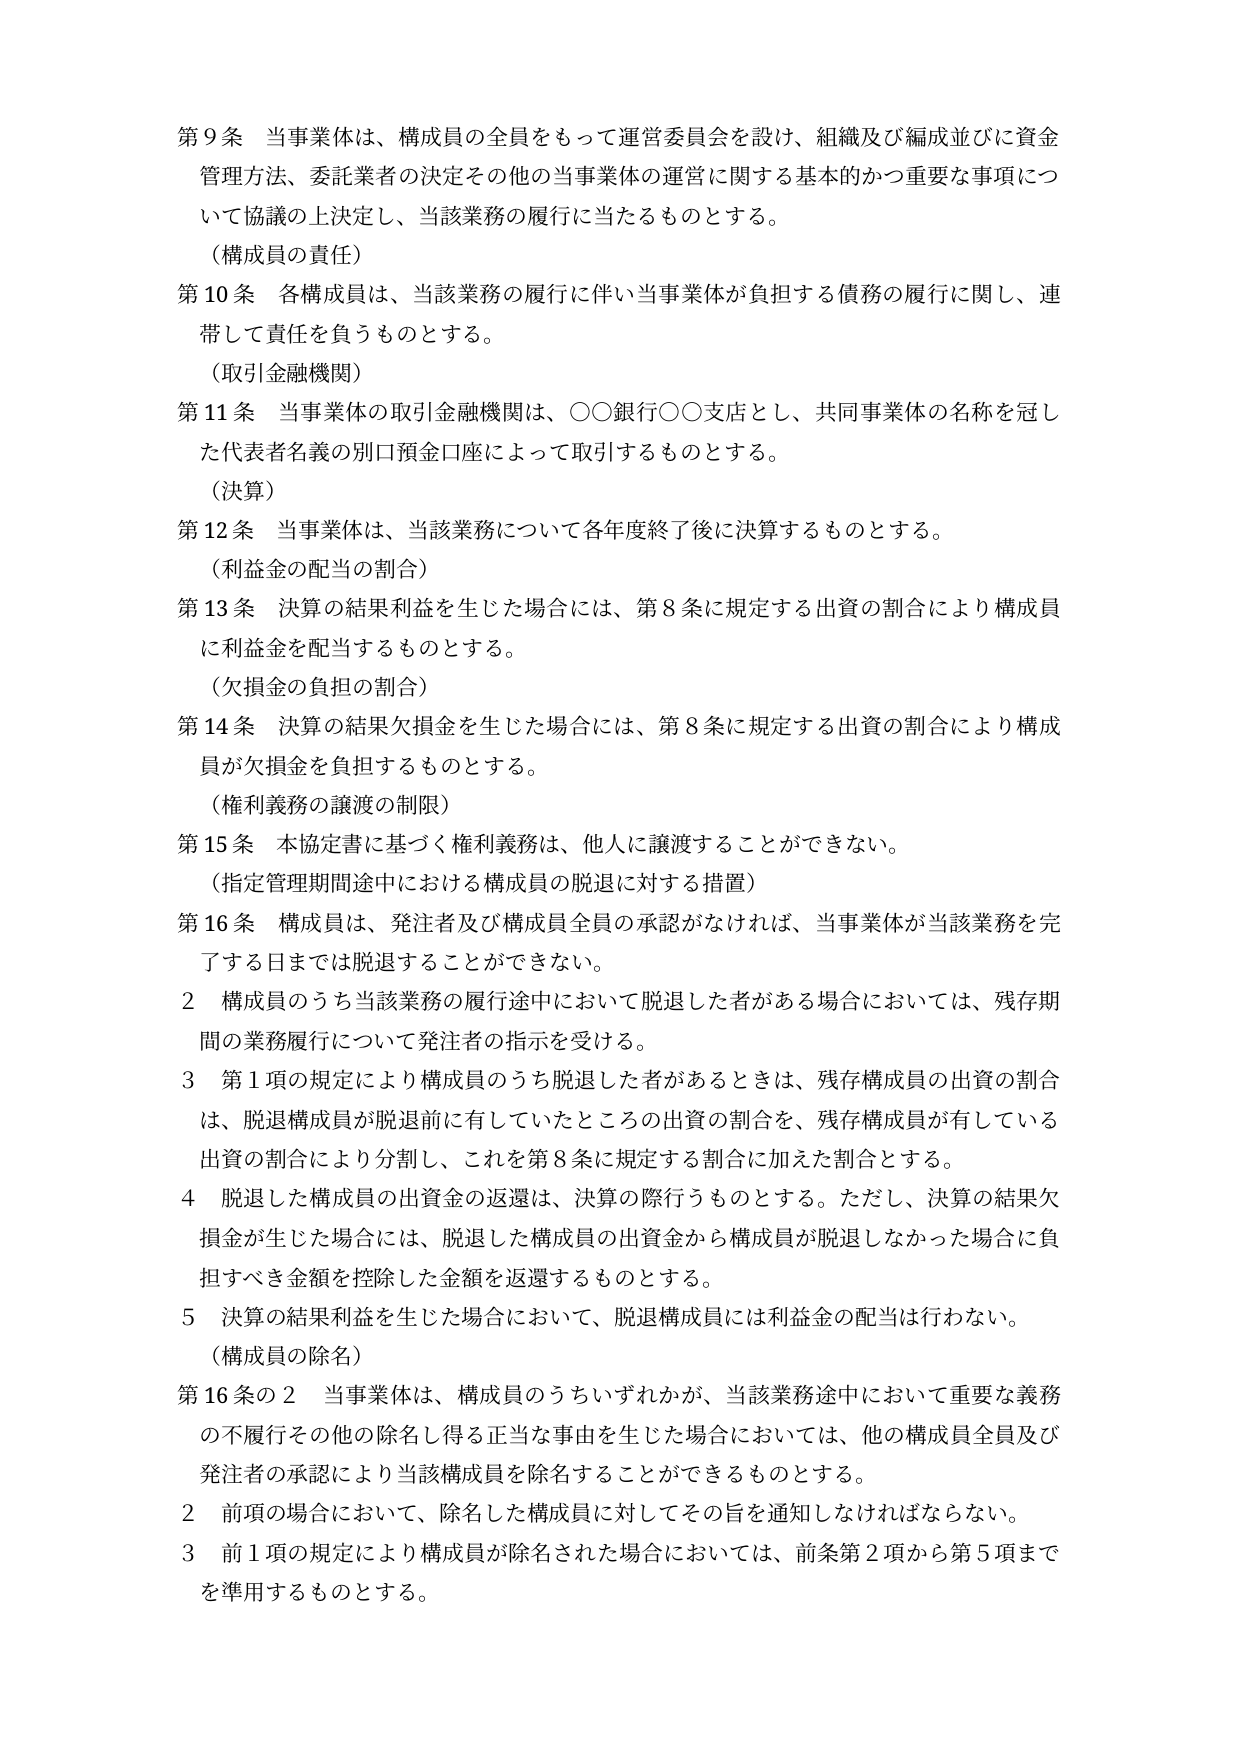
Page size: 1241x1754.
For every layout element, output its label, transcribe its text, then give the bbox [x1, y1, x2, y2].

text ３ 前１項の規定により構成員が除名された場合においては、前条第２項から第５項までを準用するものとする。 [177, 1534, 1063, 1608]
text （指定管理期間途中における構成員の脱退に対する措置） [177, 865, 1063, 899]
text 第16条の２ 当事業体は、構成員のうちいずれかが、当該業務途中において重要な義務の不履行その他の除名し得る正当な事由を生じた場合においては、他の構成員全員及び発注者の承認により当該構成員を除名することができるものとする。 [177, 1377, 1063, 1490]
text ５ 決算の結果利益を生じた場合において、脱退構成員には利益金の配当は行わない。 [177, 1298, 1063, 1333]
text 第16条 構成員は、発注者及び構成員全員の承認がなければ、当事業体が当該業務を完了する日までは脱退することができない。 [177, 904, 1063, 978]
text （権利義務の譲渡の制限） [177, 787, 1063, 821]
text 第13条 決算の結果利益を生じた場合には、第８条に規定する出資の割合により構成員に利益金を配当するものとする。 [177, 590, 1063, 664]
text 第15条 本協定書に基づく権利義務は、他人に譲渡することができない。 [177, 826, 1063, 860]
text （取引金融機関） [177, 355, 1063, 389]
text 第11条 当事業体の取引金融機関は、○○銀行○○支店とし、共同事業体の名称を冠した代表者名義の別口預金口座によって取引するものとする。 [177, 394, 1063, 468]
text 第14条 決算の結果欠損金を生じた場合には、第８条に規定する出資の割合により構成員が欠損金を負担するものとする。 [177, 708, 1063, 782]
text （構成員の責任） [177, 237, 1063, 271]
text ２ 構成員のうち当該業務の履行途中において脱退した者がある場合においては、残存期間の業務履行について発注者の指示を受ける。 [177, 983, 1063, 1057]
text ３ 第１項の規定により構成員のうち脱退した者があるときは、残存構成員の出資の割合は、脱退構成員が脱退前に有していたところの出資の割合を、残存構成員が有している出資の割合により分割し、これを第８条に規定する割合に加えた割合とする。 [177, 1062, 1063, 1175]
text 第10条 各構成員は、当該業務の履行に伴い当事業体が負担する債務の履行に関し、連帯して責任を負うものとする。 [177, 276, 1063, 350]
text （決算） [177, 473, 1063, 507]
text （利益金の配当の割合） [177, 551, 1063, 585]
text （構成員の除名） [177, 1338, 1063, 1372]
text 第12条 当事業体は、当該業務について各年度終了後に決算するものとする。 [177, 512, 1063, 546]
text 第９条 当事業体は、構成員の全員をもって運営委員会を設け、組織及び編成並びに資金管理方法、委託業者の決定その他の当事業体の運営に関する基本的かつ重要な事項について協議の上決定し、当該業務の履行に当たるものとする。 [177, 118, 1063, 232]
text （欠損金の負担の割合） [177, 669, 1063, 703]
text ２ 前項の場合において、除名した構成員に対してその旨を通知しなければならない。 [177, 1495, 1063, 1529]
text ４ 脱退した構成員の出資金の返還は、決算の際行うものとする。ただし、決算の結果欠損金が生じた場合には、脱退した構成員の出資金から構成員が脱退しなかった場合に負担すべき金額を控除した金額を返還するものとする。 [177, 1180, 1063, 1294]
